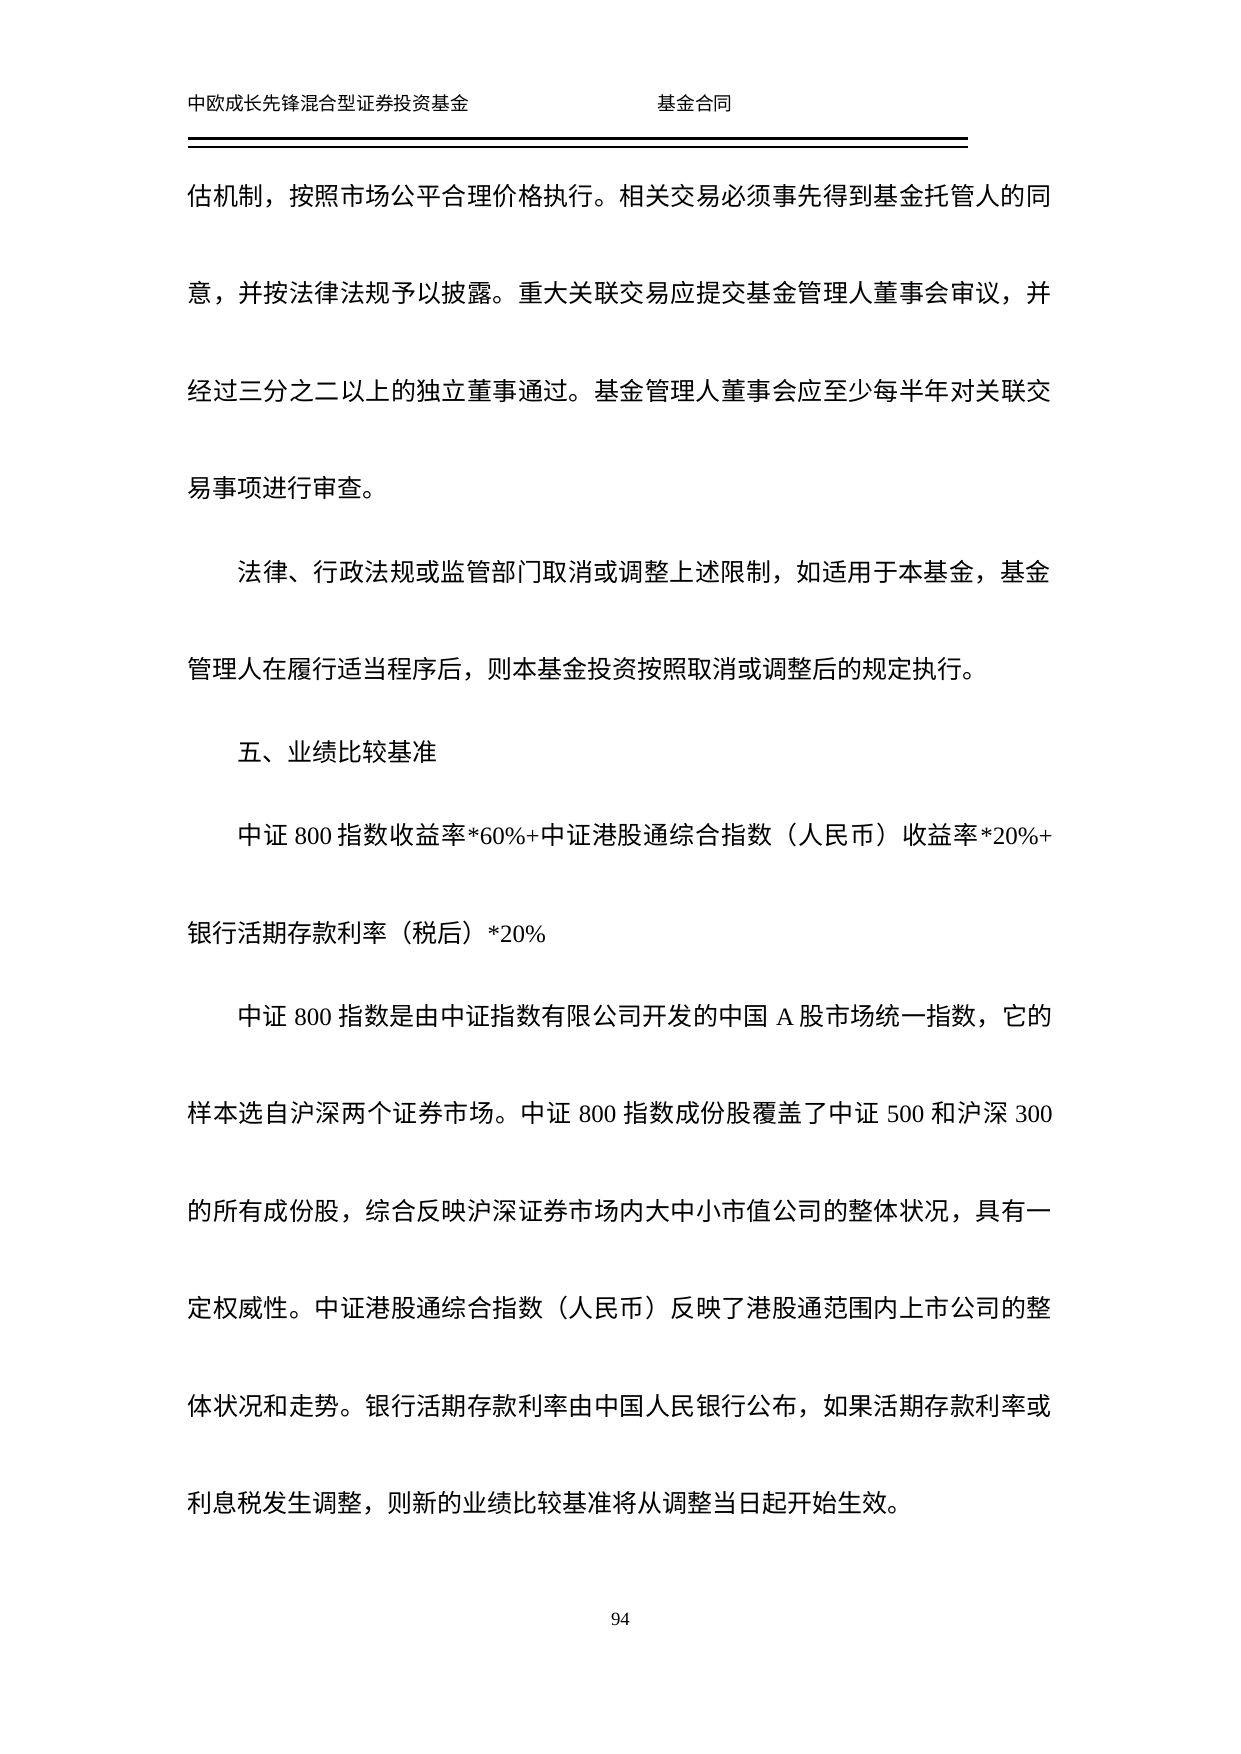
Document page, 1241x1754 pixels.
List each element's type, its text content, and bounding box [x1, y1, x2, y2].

text 五、业绩比较基准 [187, 718, 1053, 783]
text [187, 162, 1053, 519]
text 中证800指数收益率*60%+中证港股通综合指数（人民币）收益率*20%+银行活期存款利率（税后）*20% [187, 801, 1053, 964]
text 中证 800 指数是由中证指数有限公司开发的中国 A 股市场统一指数，它的样本选自沪深两个证券市场。中证 800 指数成份股覆盖了中证 500 和沪深 300 的所有成份股，综合反映沪深证券市场内大中小市值公司的整体状况，具有一定权威性。中证港股通综合指数（人民币）反映了港股通范围内上市公司的整体状况和走势。银行活期存款利率由中国人民银行公布，如果活期存款利率或利息税发生调整，则新的业绩比较基准将从调整当日起开始生效。 [187, 982, 1053, 1534]
text 法律、行政法规或监管部门取消或调整上述限制，如适用于本基金，基金管理人在履行适当程序后，则本基金投资按照取消或调整后的规定执行。 [187, 538, 1053, 700]
